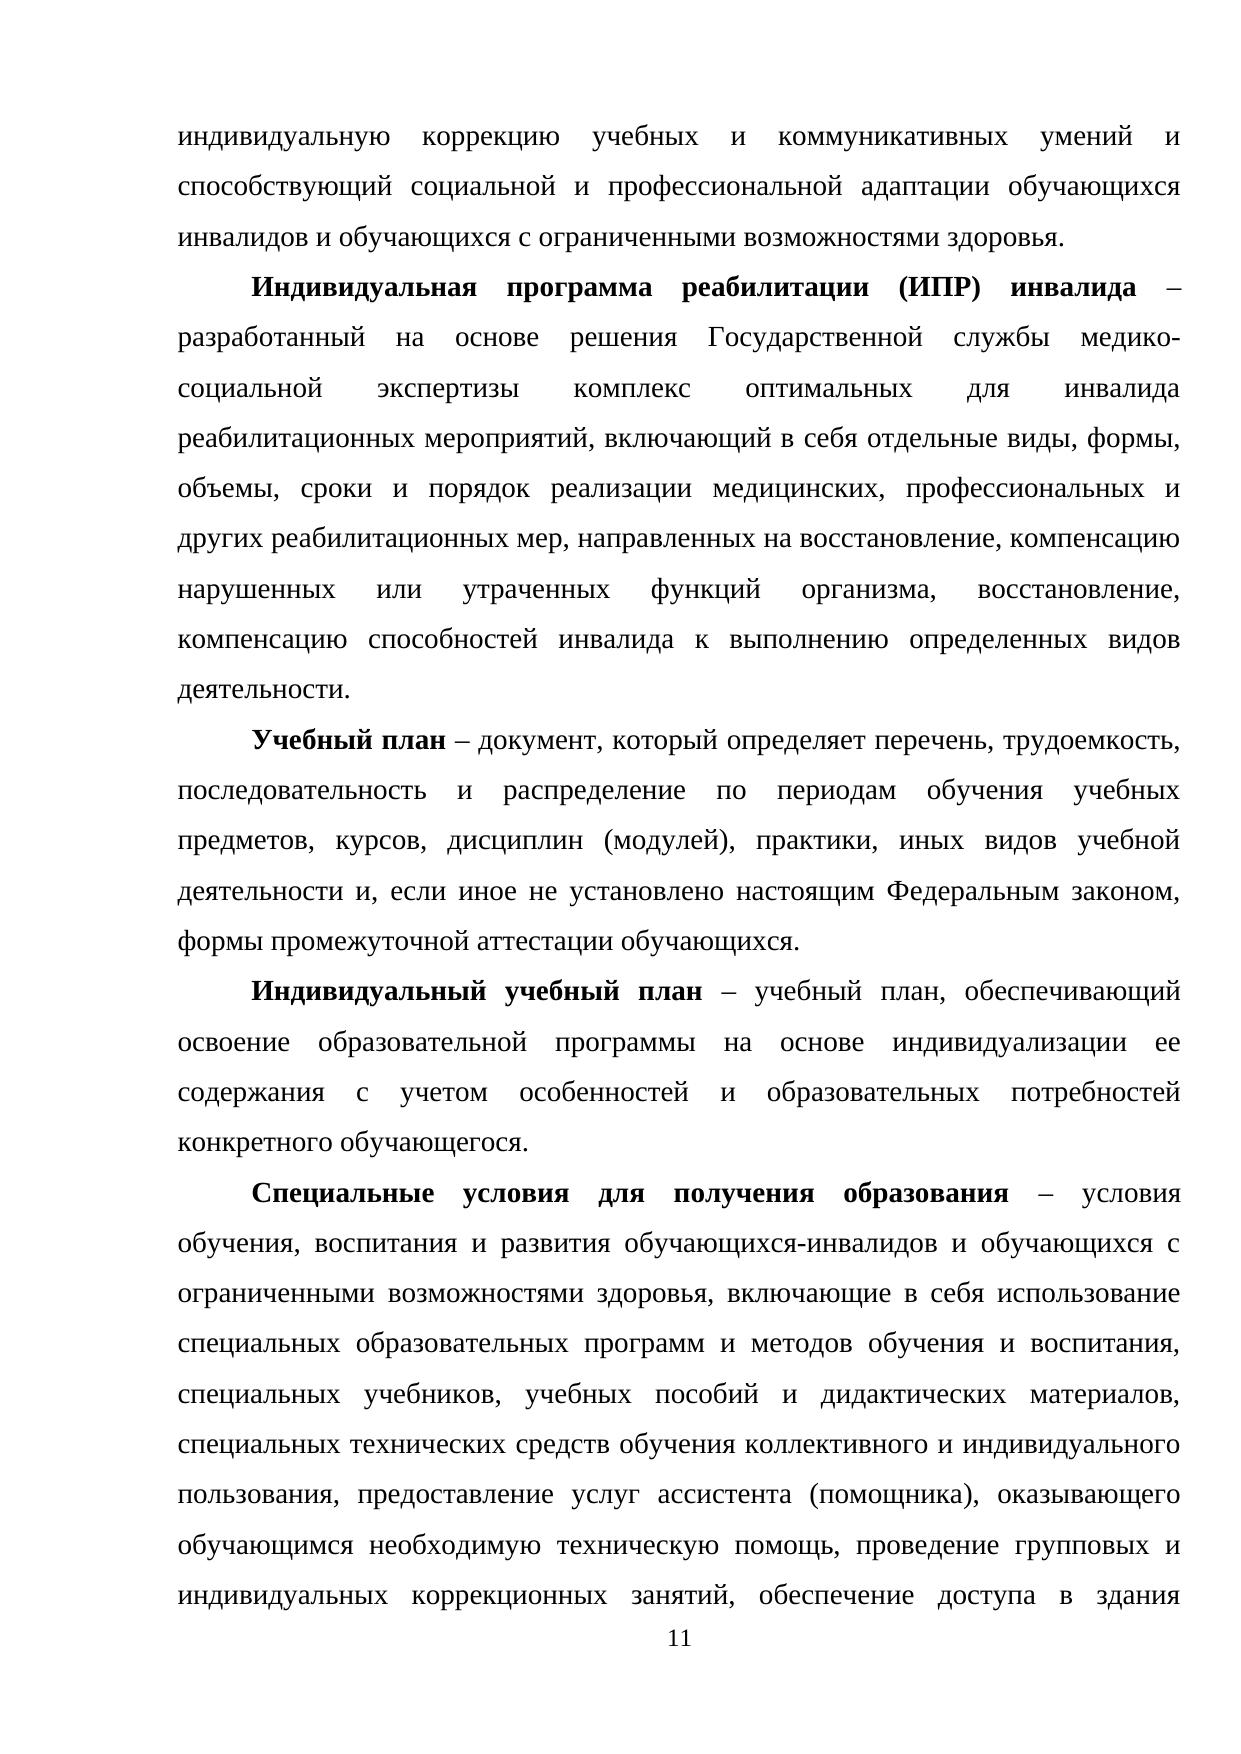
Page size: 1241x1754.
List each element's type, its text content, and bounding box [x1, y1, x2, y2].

text Учебный план – документ, который определяет перечень, трудоемкость, последовательность и распределение по периодам обучения учебных предметов, курсов, дисциплин (модулей), практики, иных видов учебной деятельности и, если иное не установлено настоящим Федеральным законом, формы промежуточной аттестации обучающихся. [177, 722, 1181, 957]
text Индивидуальный учебный план – учебный план, обеспечивающий освоение образовательной программы на основе индивидуализации ее содержания с учетом особенностей и образовательных потребностей конкретного обучающегося. [177, 973, 1181, 1158]
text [177, 118, 1181, 252]
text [177, 1175, 1181, 1611]
text Индивидуальная программа реабилитации (ИПР) инвалида – разработанный на основе решения Государственной службы медико-социальной экспертизы комплекс оптимальных для инвалида реабилитационных мероприятий, включающий в себя отдельные виды, формы, объемы, сроки и порядок реализации медицинских, профессиональных и других реабилитационных мер, направленных на восстановление, компенсацию нарушенных или утраченных функций организма, восстановление, компенсацию способностей инвалида к выполнению определенных видов деятельности. [177, 269, 1181, 705]
